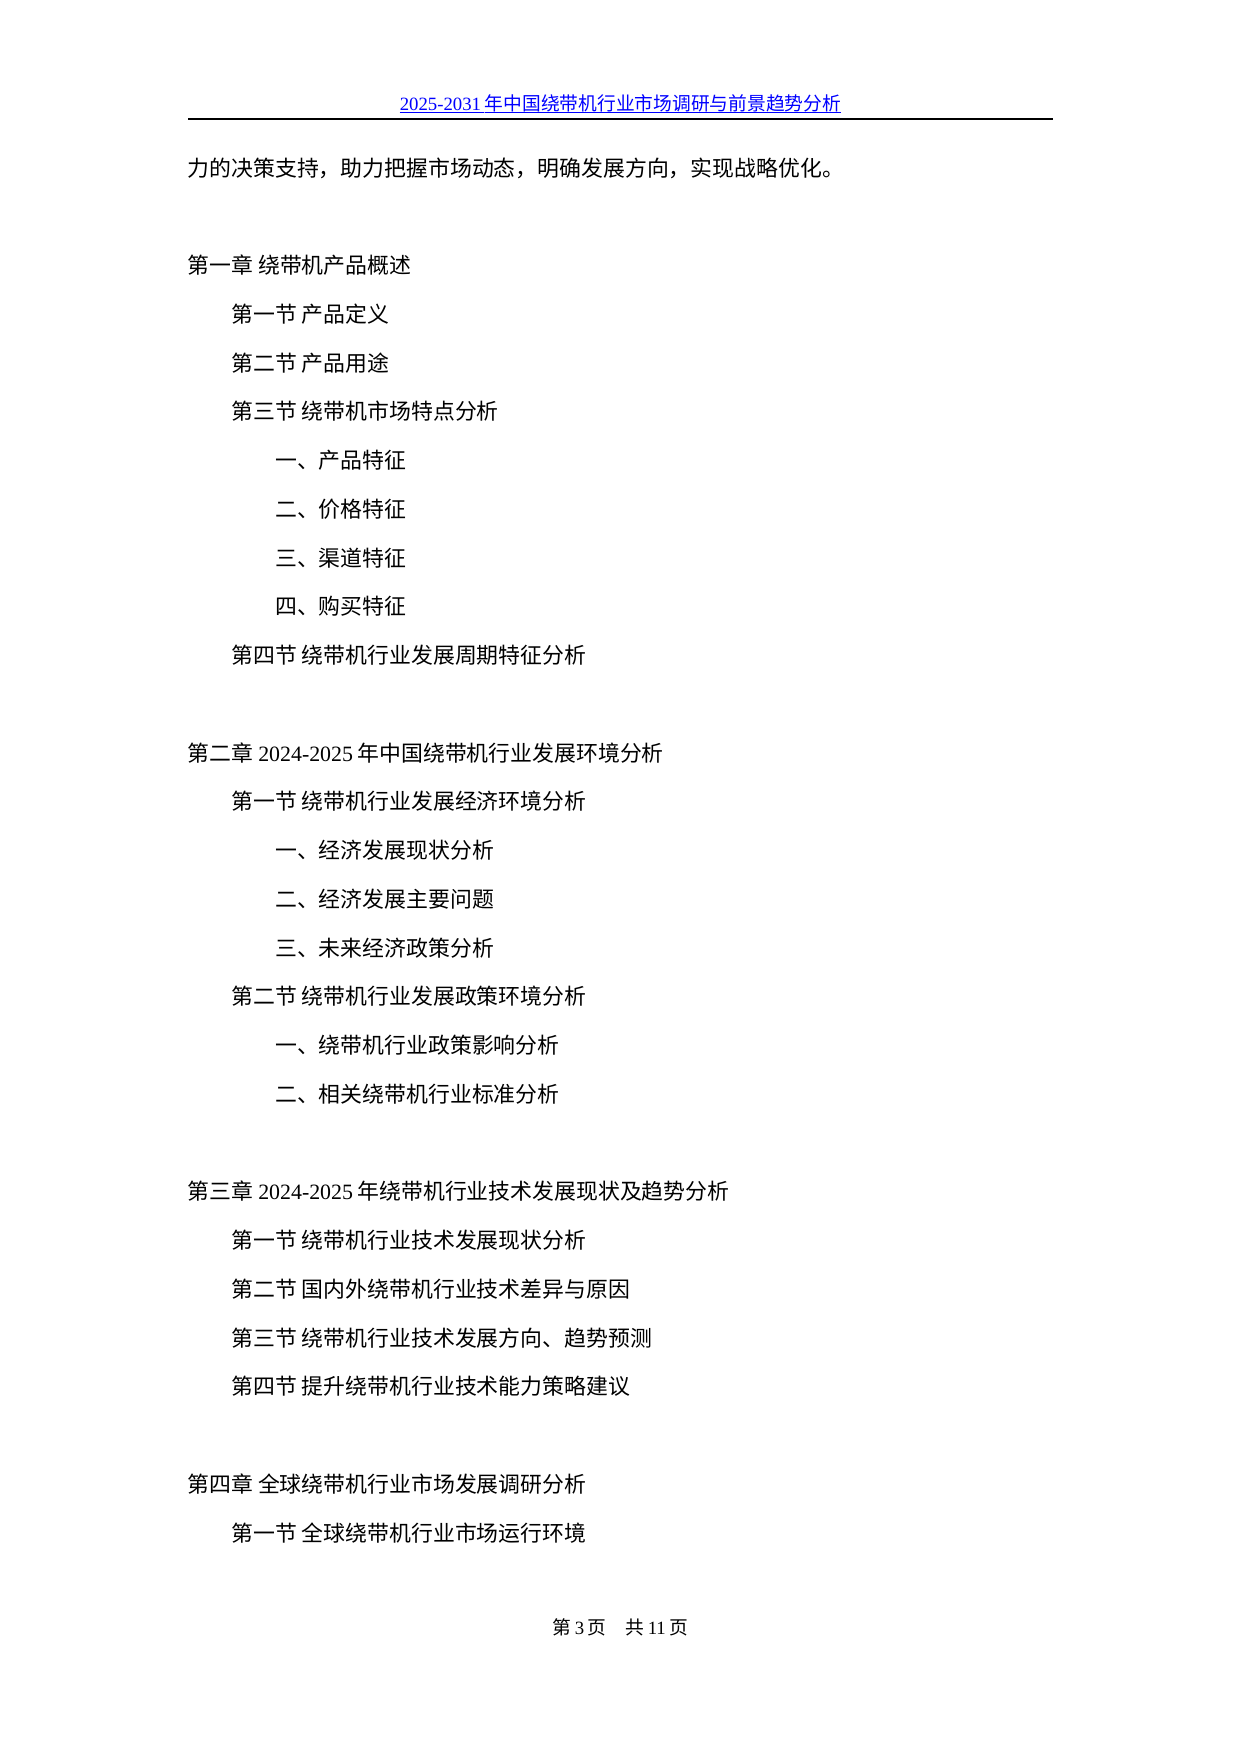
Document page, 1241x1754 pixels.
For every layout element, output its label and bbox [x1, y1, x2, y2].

text [187, 150, 1053, 1548]
